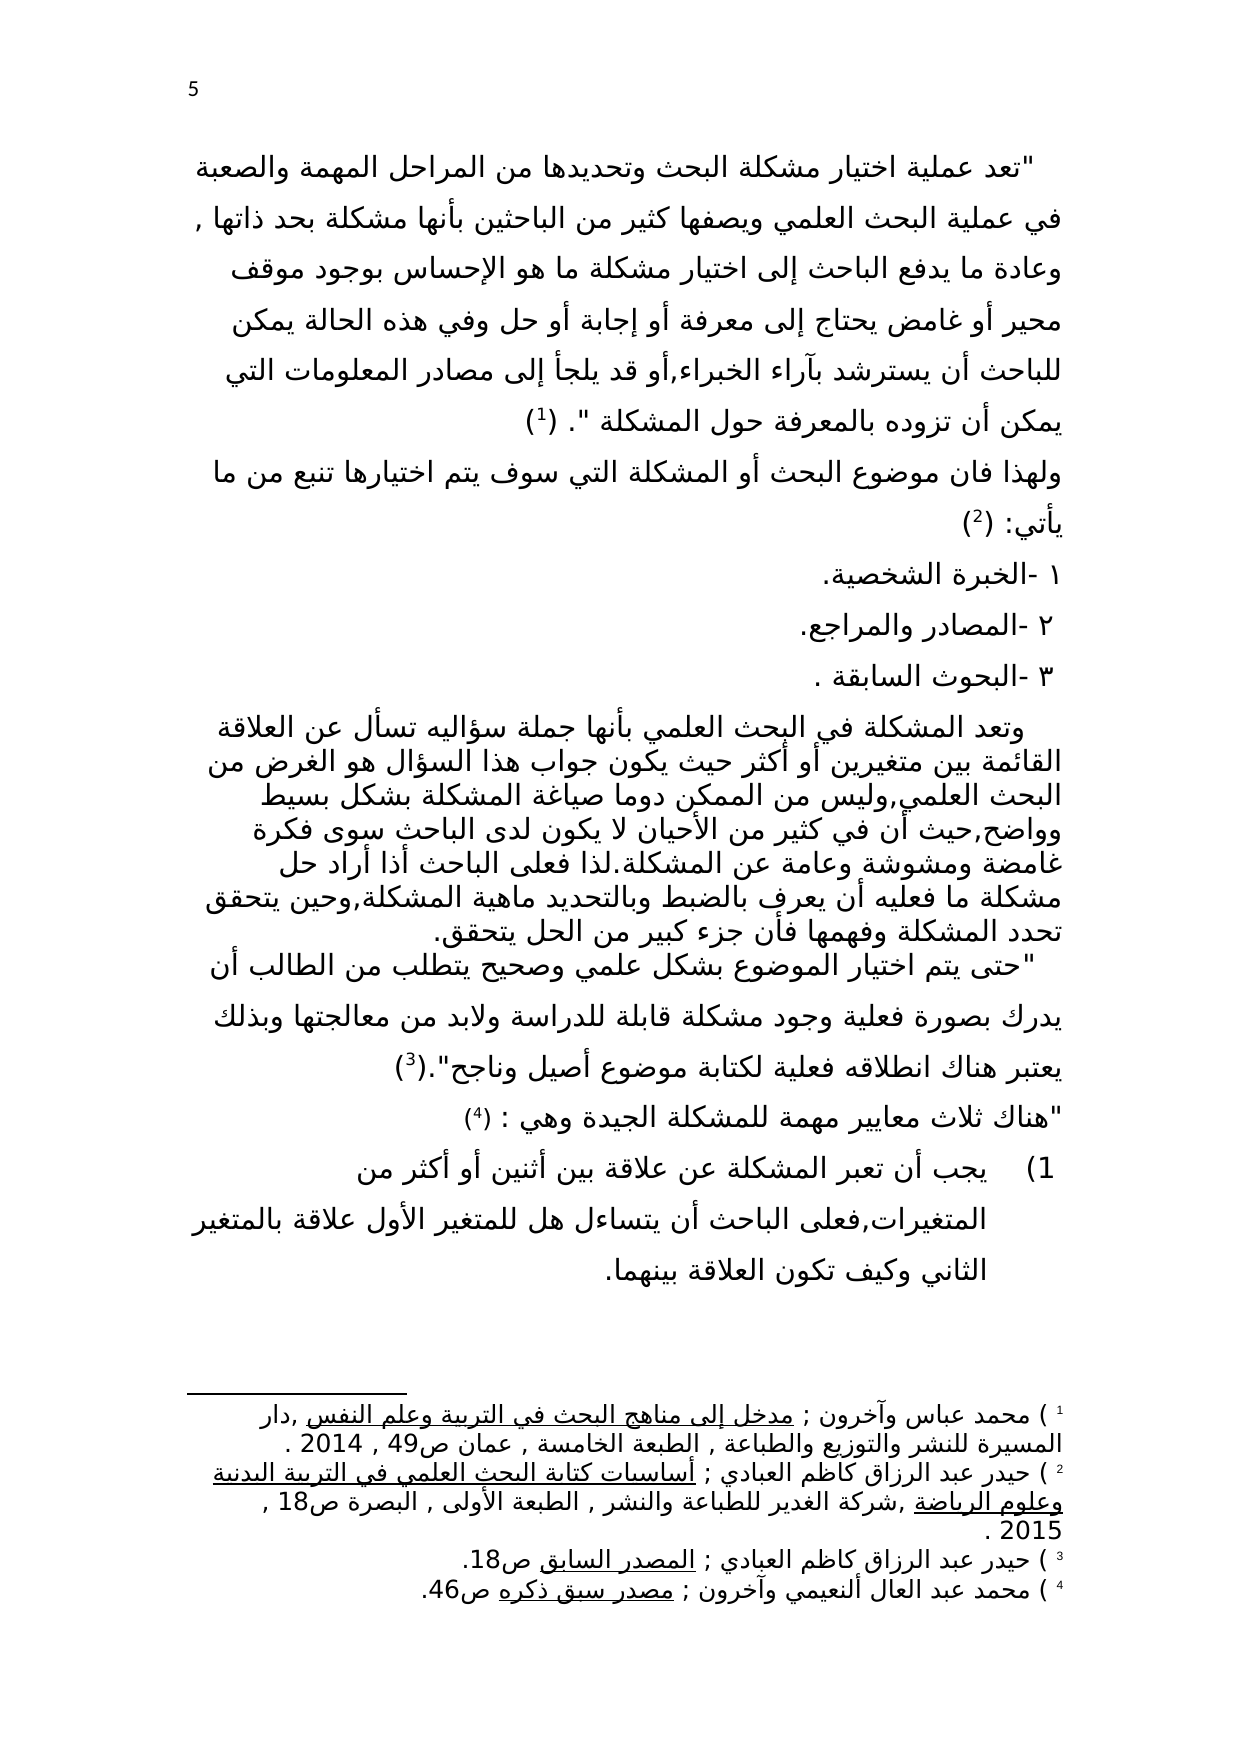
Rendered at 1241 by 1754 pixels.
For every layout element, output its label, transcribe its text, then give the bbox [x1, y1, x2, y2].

text وتعد المشكلة في البحث العلمي بأنها جملة سؤاليه تسأل عن العلاقة القائمة بين متغيرين أو أكثر حيث يكون جواب هذا السؤال هو الغرض من البحث العلمي,وليس من الممكن دوما صياغة المشكلة بشكل بسيط وواضح,حيث أن في كثير من الأحيان لا يكون لدى الباحث سوى فكرة غامضة ومشوشة وعامة عن المشكلة.لذا فعلى الباحث أذا أراد حل مشكلة ما فعليه أن يعرف بالضبط وبالتحديد ماهية المشكلة,وحين يتحقق تحدد المشكلة وفهمها فأن جزء كبير من الحل يتحقق. [187, 710, 1063, 948]
text "تعد عملية اختيار مشكلة البحث وتحديدها من المراحل المهمة والصعبة في عملية البحث العلمي ويصفها كثير من الباحثين بأنها مشكلة بحد ذاتها , وعادة ما يدفع الباحث إلى اختيار مشكلة ما هو الإحساس بوجود موقف محير أو غامض يحتاج إلى معرفة أو إجابة أو حل وفي هذه الحالة يمكن للباحث أن يسترشد بآراء الخبراء,أو قد يلجأ إلى مصادر المعلومات التي يمكن أن تزوده بالمعرفة حول المشكلة ". () [187, 150, 1063, 439]
list يجب أن تعبر المشكلة عن علاقة بين أثنين أو أكثر من المتغيرات,فعلى الباحث أن يتساءل هل للمتغير الأول علاقة بالمتغير الثاني وكيف تكون العلاقة بينهما. [187, 1152, 1026, 1288]
text "حتى يتم اختيار الموضوع بشكل علمي وصحيح يتطلب من الطالب أن يدرك بصورة فعلية وجود مشكلة قابلة للدراسة ولابد من معالجتها وبذلك يعتبر هناك انطلاقه فعلية لكتابة موضوع أصيل وناجح".() [187, 948, 1063, 1084]
text ٢ -المصادر والمراجع. [187, 608, 1063, 642]
text ١ -الخبرة الشخصية. [187, 557, 1063, 591]
text ٣ -البحوث السابقة . [187, 659, 1063, 693]
text "هناك ثلاث معايير مهمة للمشكلة الجيدة وهي : () [187, 1101, 1063, 1135]
text ولهذا فان موضوع البحث أو المشكلة التي سوف يتم اختيارها تنبع من ما يأتي: () [187, 456, 1063, 541]
